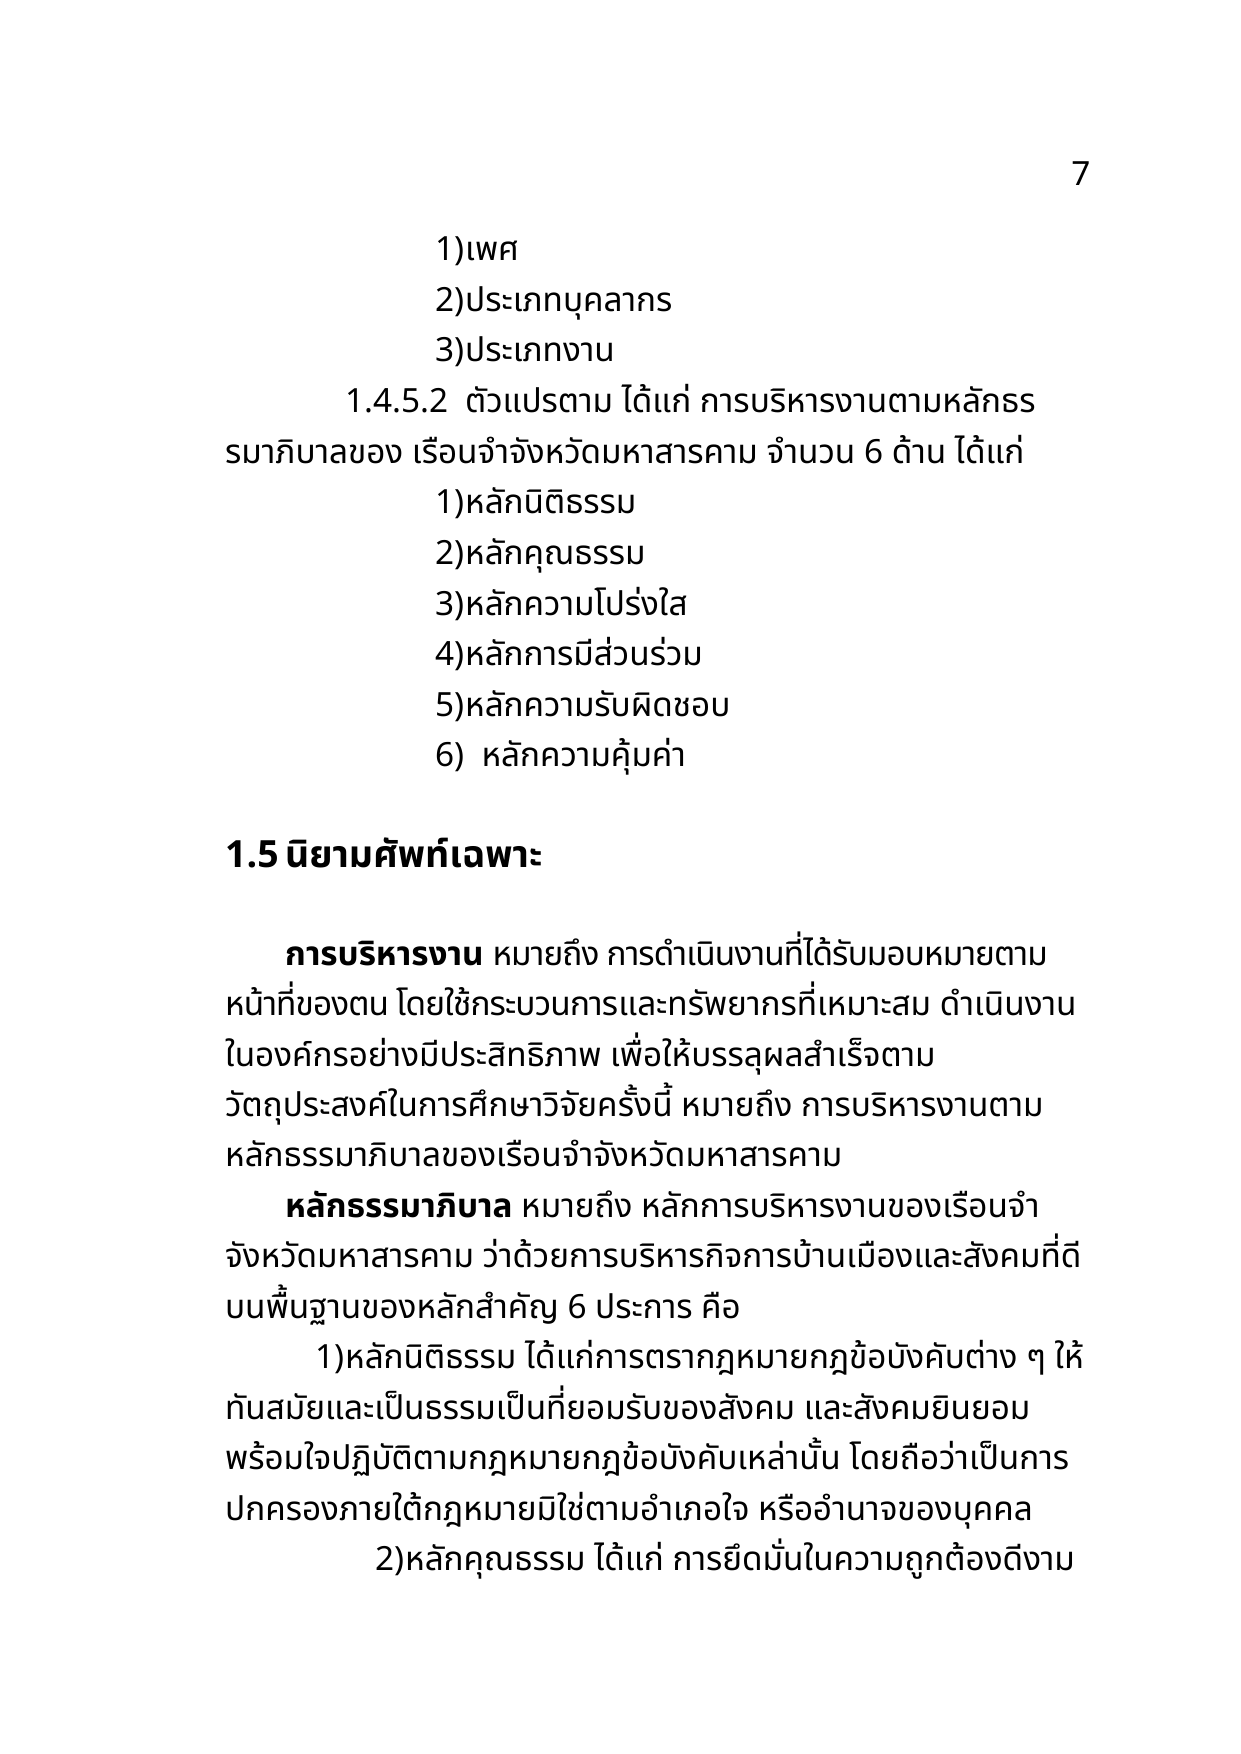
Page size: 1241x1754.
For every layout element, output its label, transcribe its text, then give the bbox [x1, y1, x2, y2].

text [225, 1333, 1090, 1586]
text 4) หลักการมีส่วนร่วม [225, 630, 1090, 681]
text 3) ประเภทงาน [225, 326, 1090, 377]
text 5) หลักความรับผิดชอบ [225, 681, 1090, 731]
text 1.4.5.2 ตัวแปรตาม ได้แก่ การบริหารงานตามหลักธรรมาภิบาลของ เรือนจำจังหวัดมหาสารคาม จำนวน 6 ด้าน ได้แก่ [225, 377, 1090, 478]
text 1.5 นิยามศัพท์เฉพาะ [225, 827, 1090, 884]
text 3) หลักความโปร่งใส [225, 579, 1090, 630]
text 1) เพศ [225, 225, 1090, 276]
text 6) หลักความคุ้มค่า [225, 731, 1090, 782]
text การบริหารงาน หมายถึง การดำเนินงานที่ได้รับมอบหมายตามหน้าที่ของตน โดยใช้กระบวนการและทรัพยากรที่เหมาะสม ดำเนินงานในองค์กรอย่างมีประสิทธิภาพ เพื่อให้บรรลุผลสำเร็จตามวัตถุประสงค์ในการศึกษาวิจัยครั้งนี้ หมายถึง การบริหารงานตามหลักธรรมาภิบาลของเรือนจำจังหวัดมหาสารคาม [225, 930, 1090, 1182]
text 2) ประเภทบุคลากร [225, 276, 1090, 326]
text 1) หลักนิติธรรม [225, 478, 1090, 529]
text หลักธรรมาภิบาล หมายถึง หลักการบริหารงานของเรือนจำจังหวัดมหาสารคาม ว่าด้วยการบริหารกิจการบ้านเมืองและสังคมที่ดีบนพื้นฐานของหลักสำคัญ 6 ประการ คือ [225, 1182, 1090, 1333]
text 2) หลักคุณธรรม [225, 529, 1090, 579]
